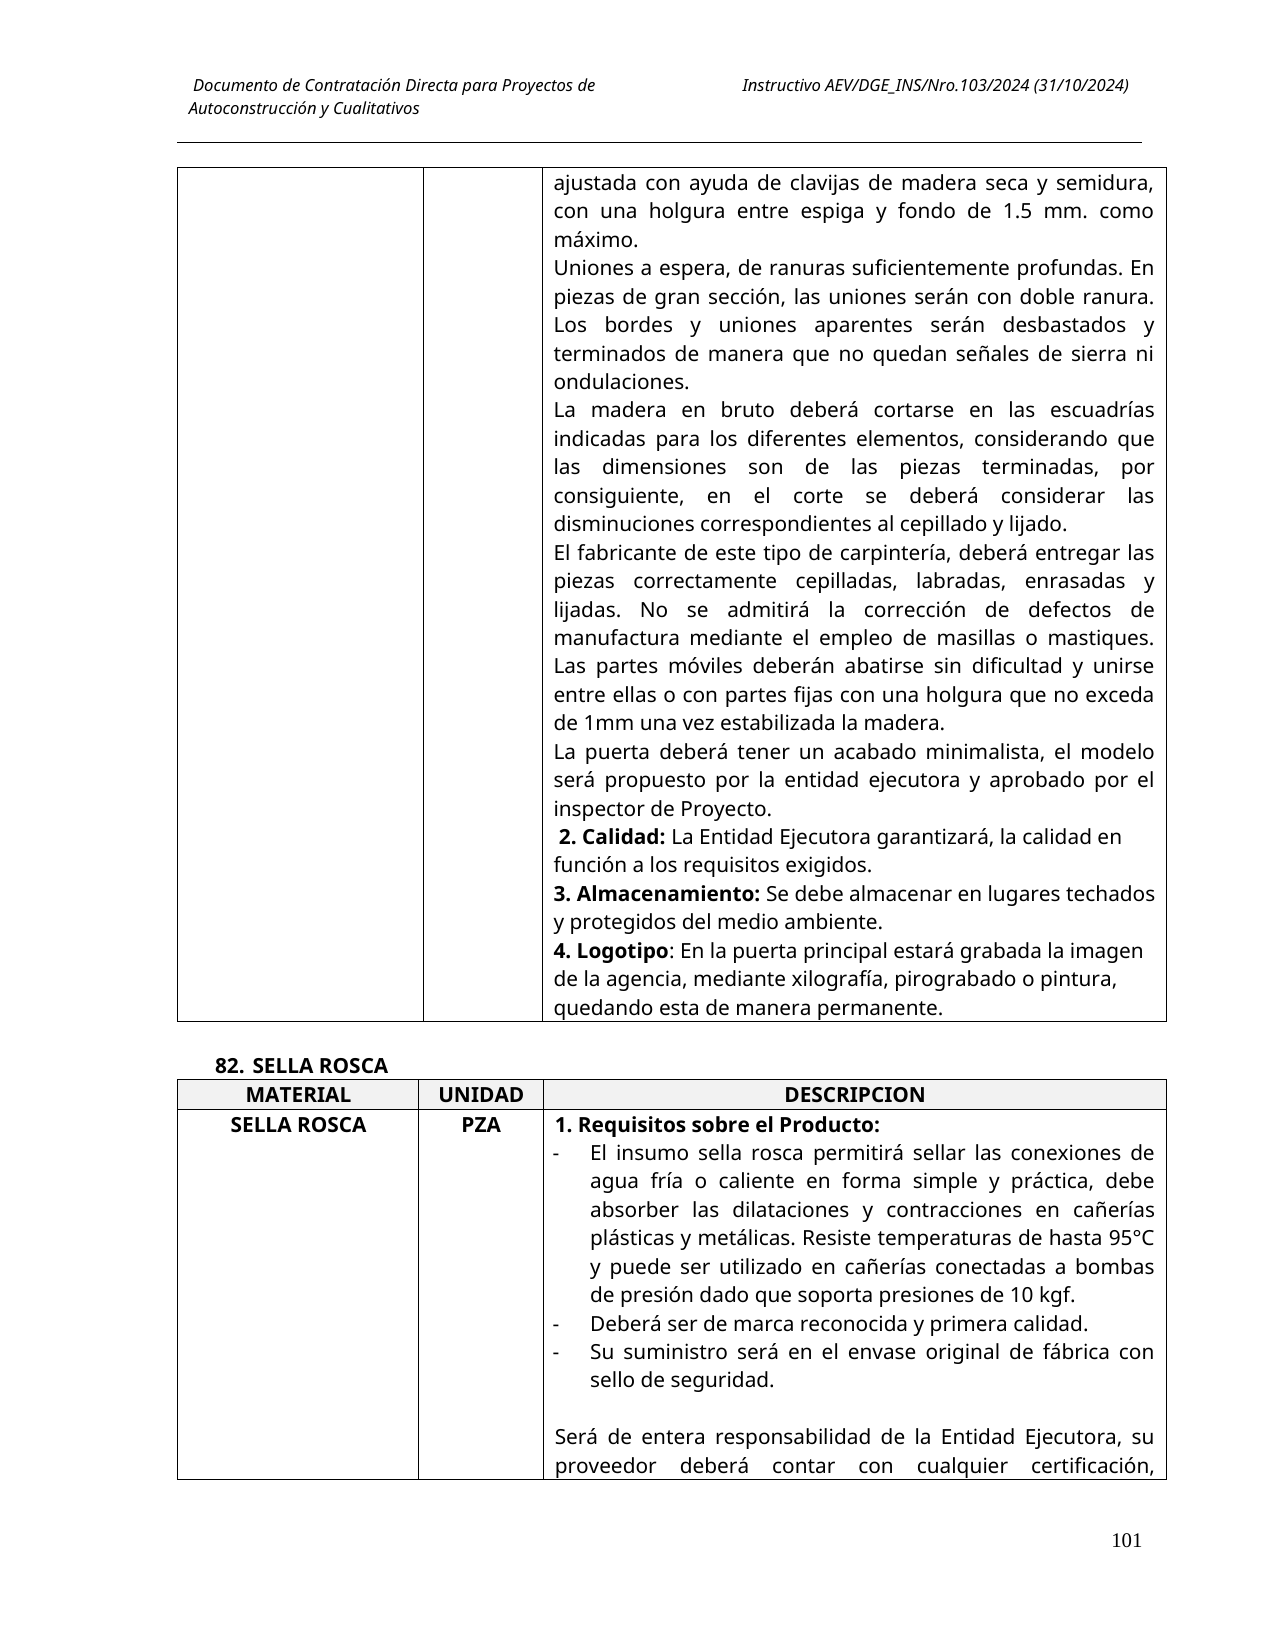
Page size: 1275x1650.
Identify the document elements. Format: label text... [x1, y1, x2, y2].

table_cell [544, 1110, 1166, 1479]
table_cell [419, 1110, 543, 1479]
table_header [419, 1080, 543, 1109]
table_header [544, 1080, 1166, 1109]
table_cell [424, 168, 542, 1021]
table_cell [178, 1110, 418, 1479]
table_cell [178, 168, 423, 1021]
list SELLA ROSCA [215, 1051, 1142, 1079]
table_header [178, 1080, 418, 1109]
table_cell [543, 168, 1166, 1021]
